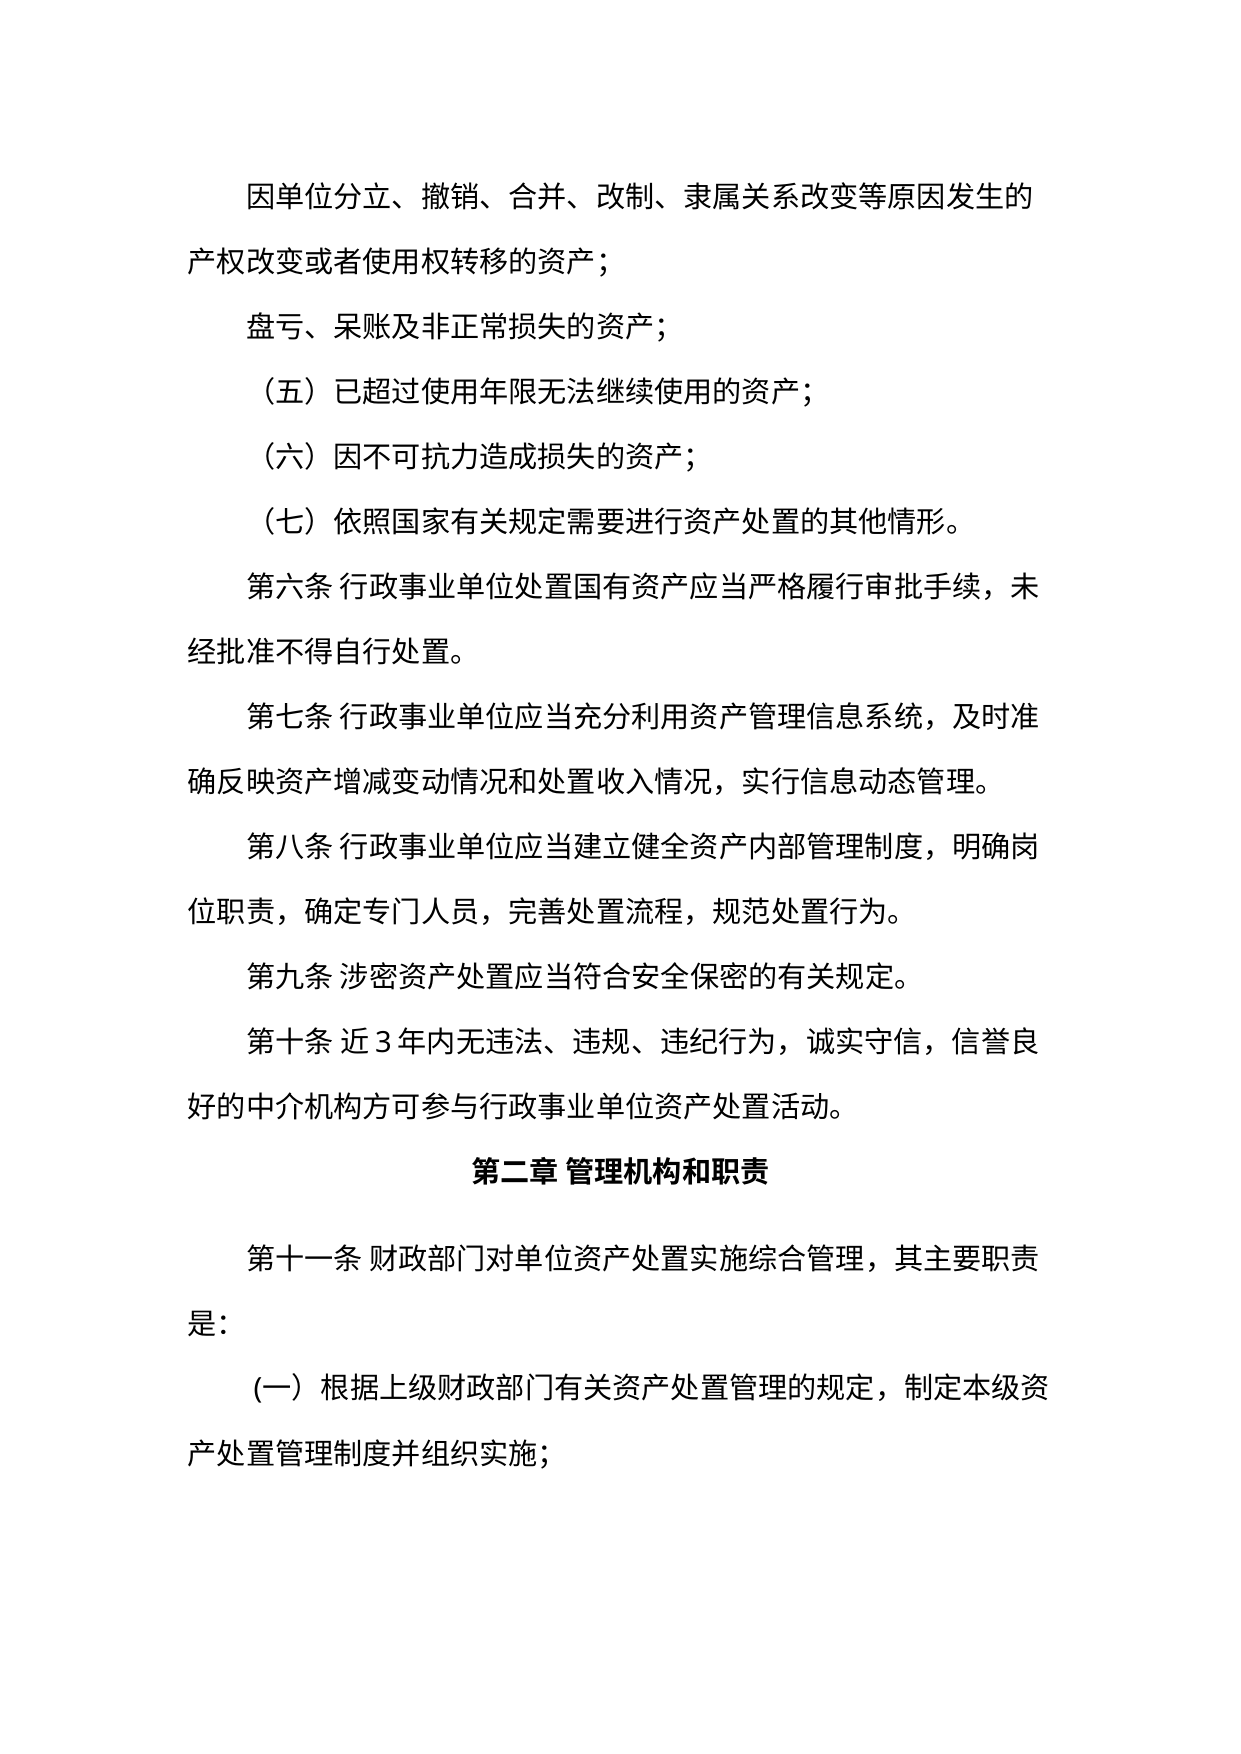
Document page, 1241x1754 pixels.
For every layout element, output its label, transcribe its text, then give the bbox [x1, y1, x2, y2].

text 第九条 涉密资产处置应当符合安全保密的有关规定。 [187, 942, 1053, 1007]
text 第十一条 财政部门对单位资产处置实施综合管理，其主要职责是： [187, 1224, 1053, 1354]
text 盘亏、呆账及非正常损失的资产； [187, 292, 1053, 357]
text 第十条 近3年内无违法、违规、违纪行为，诚实守信，信誉良好的中介机构方可参与行政事业单位资产处置活动。 [187, 1007, 1053, 1137]
text 第七条 行政事业单位应当充分利用资产管理信息系统，及时准确反映资产增减变动情况和处置收入情况，实行信息动态管理。 [187, 682, 1053, 812]
text （五）已超过使用年限无法继续使用的资产； [187, 357, 1053, 422]
text (一）根据上级财政部门有关资产处置管理的规定，制定本级资产处置管理制度并组织实施； [187, 1354, 1053, 1484]
text （七）依照国家有关规定需要进行资产处置的其他情形。 [187, 487, 1053, 552]
text 因单位分立、撤销、合并、改制、隶属关系改变等原因发生的产权改变或者使用权转移的资产； [187, 162, 1053, 292]
text （六）因不可抗力造成损失的资产； [187, 422, 1053, 487]
text 第六条 行政事业单位处置国有资产应当严格履行审批手续，未经批准不得自行处置。 [187, 552, 1053, 682]
text 第八条 行政事业单位应当建立健全资产内部管理制度，明确岗位职责，确定专门人员，完善处置流程，规范处置行为。 [187, 812, 1053, 942]
text 第二章 管理机构和职责 [187, 1137, 1053, 1202]
